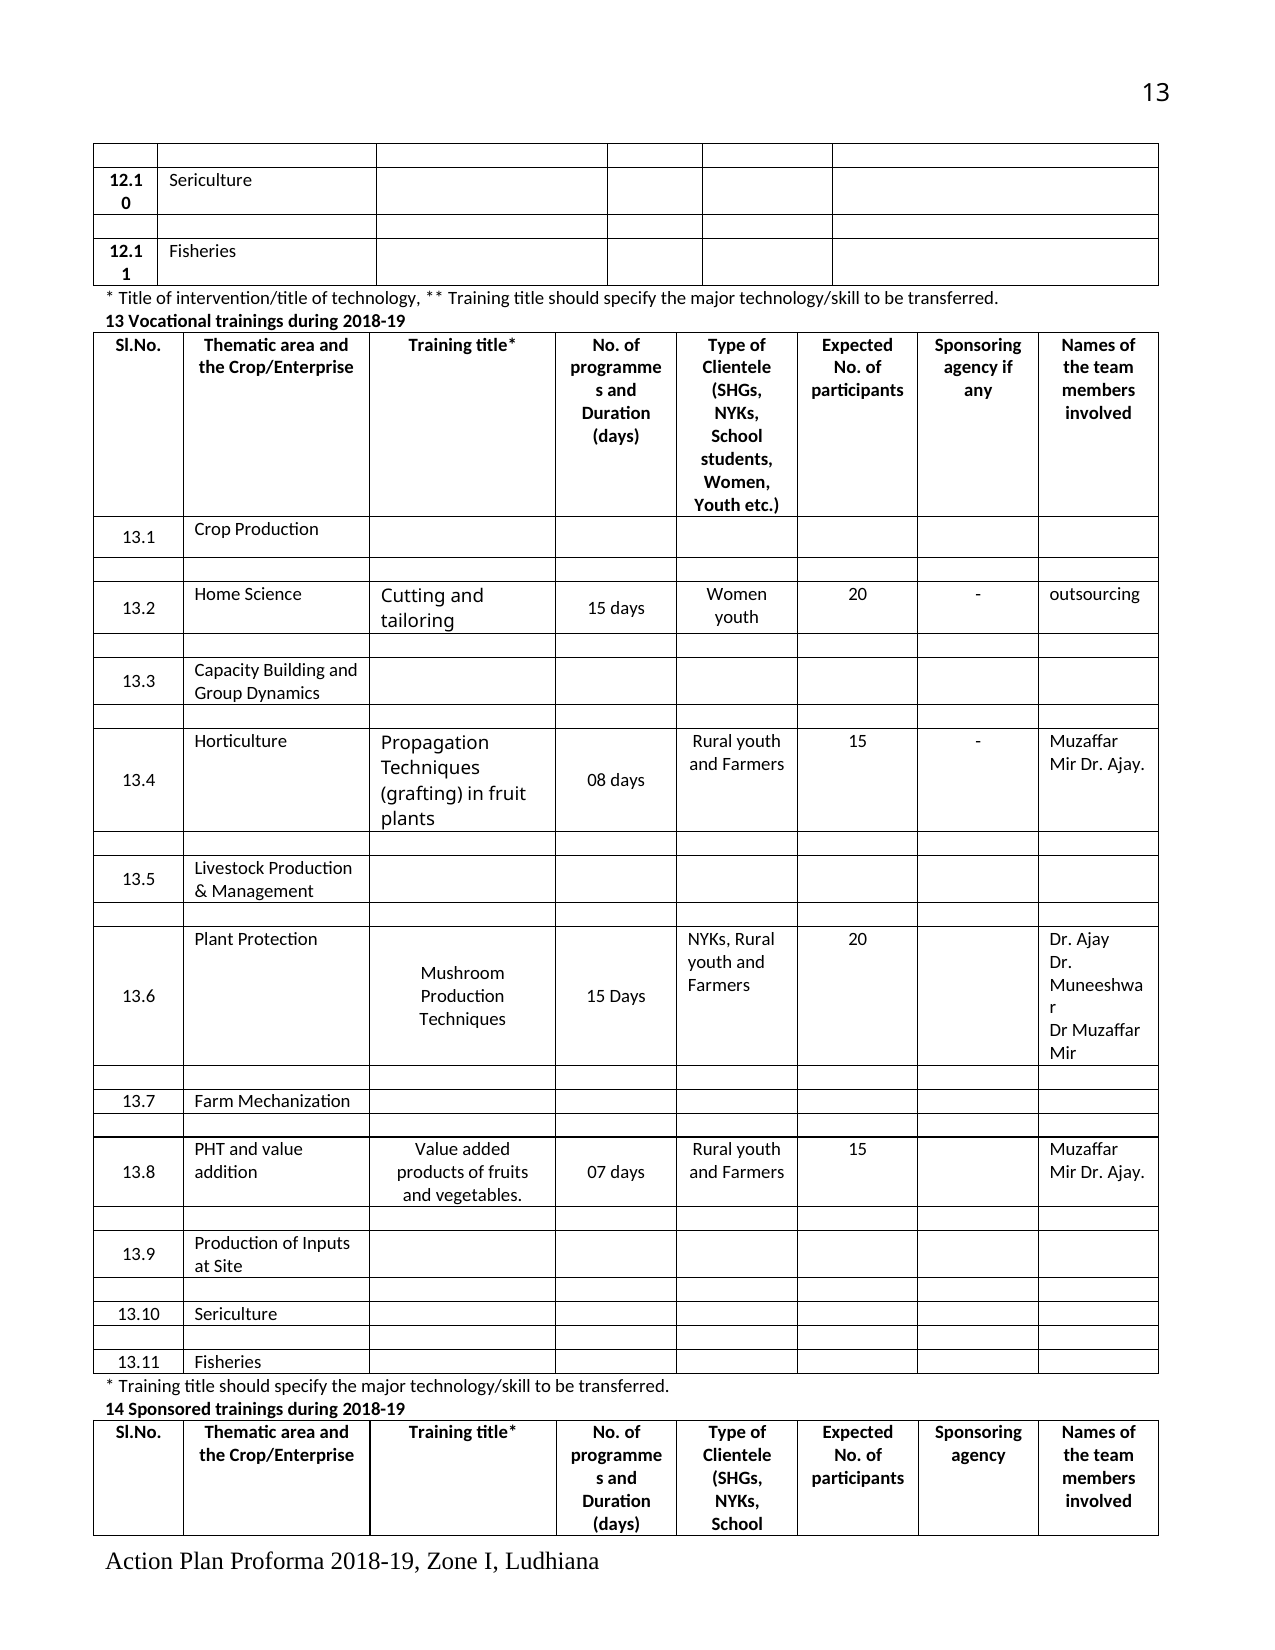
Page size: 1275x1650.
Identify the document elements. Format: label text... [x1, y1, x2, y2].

table_cell [94, 832, 183, 855]
table_cell [677, 1207, 797, 1230]
table_cell [184, 1278, 369, 1301]
table_cell [556, 1090, 676, 1112]
table_cell [94, 705, 183, 728]
table_cell Dr. Ajay Dr. Muneeshwar Dr Muzaffar Mir [1039, 927, 1158, 1064]
table_cell Mushroom Production Techniques [370, 927, 555, 1064]
table_cell [370, 1302, 555, 1325]
table_cell [370, 1066, 555, 1088]
table_cell [370, 634, 555, 657]
table_cell [677, 856, 797, 902]
table_cell [370, 856, 555, 902]
table_cell [918, 1066, 1038, 1088]
table_header Expected No. of participants [798, 333, 917, 516]
table_cell Sericulture [184, 1302, 369, 1325]
table_cell [918, 1231, 1038, 1277]
table_cell Farm Mechanization [184, 1090, 369, 1112]
table_cell Sericulture [158, 168, 376, 214]
table_cell [798, 658, 917, 704]
table_cell [377, 215, 607, 238]
table_cell 15 Days [556, 927, 676, 1064]
table_cell PHT and value addition [184, 1138, 369, 1206]
table_cell [677, 1350, 797, 1373]
table_cell [556, 705, 676, 728]
table_cell [1039, 1114, 1158, 1136]
table_cell [918, 856, 1038, 902]
table_header No. of programmes and Duration (days) [556, 333, 676, 516]
table_cell 13.7 [94, 1090, 183, 1112]
table_cell [94, 1207, 183, 1230]
table_cell Fisheries [158, 239, 376, 285]
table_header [677, 1421, 797, 1535]
table_cell [677, 1302, 797, 1325]
table_cell [798, 705, 917, 728]
table_cell [703, 239, 832, 285]
table_cell [1039, 558, 1158, 581]
table_cell [608, 215, 702, 238]
table_cell [556, 903, 676, 926]
table_cell [918, 832, 1038, 855]
table_cell [184, 903, 369, 926]
table_cell [556, 856, 676, 902]
table_cell 12.10 [94, 168, 157, 214]
table_cell 15 [798, 729, 917, 831]
table_cell 20 [798, 582, 917, 633]
table_cell 13.1 [94, 517, 183, 557]
table_cell [1039, 856, 1158, 902]
table_cell Cutting and tailoring [370, 582, 555, 633]
table_cell [556, 517, 676, 557]
table_cell [184, 558, 369, 581]
table_cell [184, 1326, 369, 1349]
table_cell [608, 144, 702, 167]
table_cell 13.11 [94, 1350, 183, 1373]
table_cell [918, 1302, 1038, 1325]
table_cell [1039, 1302, 1158, 1325]
table_cell [677, 1114, 797, 1136]
table_cell [677, 903, 797, 926]
table_cell [703, 144, 832, 167]
table_header Names of the team members involved [1039, 333, 1158, 516]
table_cell 15 days [556, 582, 676, 633]
table_cell [1039, 1350, 1158, 1373]
table_cell [1039, 634, 1158, 657]
table_cell [677, 1090, 797, 1112]
table_cell [677, 1066, 797, 1088]
table_cell [918, 927, 1038, 1064]
subtitle 14 Sponsored trainings during 2018-19 [105, 1397, 1170, 1420]
table_header Thematic area and the Crop/Enterprise [184, 333, 369, 516]
table_cell [556, 634, 676, 657]
table_cell [1039, 705, 1158, 728]
table_cell [370, 517, 555, 557]
table_cell [184, 1066, 369, 1088]
table_cell 13.3 [94, 658, 183, 704]
table_cell 13.10 [94, 1302, 183, 1325]
table_cell [798, 903, 917, 926]
table_cell [677, 558, 797, 581]
table_cell - [918, 582, 1038, 633]
table_cell [556, 1207, 676, 1230]
table_cell [370, 1090, 555, 1112]
table_cell [677, 832, 797, 855]
table_cell Production of Inputs at Site [184, 1231, 369, 1277]
table_cell [1039, 1090, 1158, 1112]
table_cell 08 days [556, 729, 676, 831]
table_cell [158, 144, 376, 167]
table_cell [556, 832, 676, 855]
table_cell [798, 1114, 917, 1136]
table_cell [798, 517, 917, 557]
table_cell [94, 1278, 183, 1301]
table_cell Home Science [184, 582, 369, 633]
table_header Type of Clientele (SHGs, NYKs, School students, Women, Youth etc.) [677, 333, 797, 516]
table_cell [158, 215, 376, 238]
table_cell [1039, 903, 1158, 926]
table_cell [703, 168, 832, 214]
text * Training title should specify the major technology/skill to be transferred. [105, 1374, 1170, 1397]
table_cell [677, 634, 797, 657]
table_cell [677, 517, 797, 557]
table_cell [370, 903, 555, 926]
table_cell Horticulture [184, 729, 369, 831]
table_cell [556, 558, 676, 581]
table_cell [918, 517, 1038, 557]
table_cell - [918, 729, 1038, 831]
table_cell [918, 1090, 1038, 1112]
table_cell 13.6 [94, 927, 183, 1064]
table_cell [677, 658, 797, 704]
table_header Sponsoring agency [919, 1421, 1038, 1535]
table_cell [918, 1138, 1038, 1206]
table_cell [556, 1114, 676, 1136]
table_cell [94, 558, 183, 581]
table_cell [1039, 1066, 1158, 1088]
table_cell Fisheries [184, 1350, 369, 1373]
table_cell 20 [798, 927, 917, 1064]
table_cell [798, 856, 917, 902]
table_cell [370, 1350, 555, 1373]
table_cell Propagation Techniques (grafting) in fruit plants [370, 729, 555, 831]
table_cell [608, 239, 702, 285]
table_cell [703, 215, 832, 238]
table_header Training title* [370, 333, 555, 516]
table_cell [556, 1278, 676, 1301]
table_cell [556, 1326, 676, 1349]
table_cell [377, 168, 607, 214]
table_cell [798, 1326, 917, 1349]
table_header Sponsoring agency if any [918, 333, 1038, 516]
table_cell [798, 1066, 917, 1088]
table_cell Rural youth and Farmers [677, 1138, 797, 1206]
table_cell [677, 705, 797, 728]
table_header Training title* [371, 1421, 556, 1535]
table_cell [677, 1231, 797, 1277]
table_cell [608, 168, 702, 214]
table_cell [918, 1207, 1038, 1230]
table_cell [556, 658, 676, 704]
table_cell [94, 215, 157, 238]
table_cell [370, 1114, 555, 1136]
table_cell [94, 1326, 183, 1349]
table_cell [377, 144, 607, 167]
table_cell [918, 1350, 1038, 1373]
table_cell [918, 558, 1038, 581]
table_cell 13.4 [94, 729, 183, 831]
table_cell [377, 239, 607, 285]
table_cell [918, 634, 1038, 657]
table_cell [94, 1066, 183, 1088]
table_cell [798, 1302, 917, 1325]
table_cell [798, 832, 917, 855]
table_cell [184, 1114, 369, 1136]
table_cell [370, 832, 555, 855]
table_cell [1039, 1207, 1158, 1230]
table_cell [798, 1278, 917, 1301]
table_cell Muzaffar Mir Dr. Ajay. [1039, 729, 1158, 831]
table_cell [370, 1278, 555, 1301]
table_cell [918, 1278, 1038, 1301]
table_header Sl.No. [94, 333, 183, 516]
table_cell [370, 1207, 555, 1230]
table_cell 12.11 [94, 239, 157, 285]
text * Title of intervention/title of technology, ** Training title should specify the major technology/skill to be transferred. [105, 286, 1170, 309]
table_cell [94, 634, 183, 657]
table_cell 13.9 [94, 1231, 183, 1277]
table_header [184, 1421, 369, 1535]
table_cell [918, 1114, 1038, 1136]
table_cell [677, 1278, 797, 1301]
table_cell [918, 1326, 1038, 1349]
table_cell Plant Protection [184, 927, 369, 1064]
table_cell [370, 658, 555, 704]
table_cell [184, 705, 369, 728]
table_cell [556, 1066, 676, 1088]
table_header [557, 1421, 676, 1535]
table_cell [1039, 517, 1158, 557]
table_cell Value added products of fruits and vegetables. [370, 1138, 555, 1206]
table_cell [1039, 1326, 1158, 1349]
table_cell [918, 903, 1038, 926]
table_cell [833, 215, 1158, 238]
table_cell [94, 1114, 183, 1136]
table_cell [556, 1231, 676, 1277]
table_cell [94, 903, 183, 926]
table_cell NYKs, Rural youth and Farmers [677, 927, 797, 1064]
table_cell [556, 1302, 676, 1325]
table_cell [370, 705, 555, 728]
table_cell [556, 1350, 676, 1373]
table_cell [798, 1231, 917, 1277]
table_cell [184, 832, 369, 855]
table_cell [1039, 1278, 1158, 1301]
table_cell Rural youth and Farmers [677, 729, 797, 831]
table_cell [798, 634, 917, 657]
table_cell [677, 1326, 797, 1349]
table_cell [370, 558, 555, 581]
table_cell [798, 1090, 917, 1112]
table_cell [184, 1207, 369, 1230]
table_cell [798, 558, 917, 581]
table_cell Capacity Building and Group Dynamics [184, 658, 369, 704]
table_cell [798, 1207, 917, 1230]
table_cell Crop Production [184, 517, 369, 557]
table_cell [370, 1231, 555, 1277]
table_cell [918, 658, 1038, 704]
table_cell Muzaffar Mir Dr. Ajay. [1039, 1138, 1158, 1206]
table_cell Livestock Production & Management [184, 856, 369, 902]
table_cell 07 days [556, 1138, 676, 1206]
table_cell [918, 705, 1038, 728]
table_cell [833, 239, 1158, 285]
table_cell outsourcing [1039, 582, 1158, 633]
table_cell [184, 634, 369, 657]
table_cell [833, 144, 1158, 167]
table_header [798, 1421, 918, 1535]
table_cell 13.8 [94, 1138, 183, 1206]
table_cell [833, 168, 1158, 214]
table_cell 15 [798, 1138, 917, 1206]
table_cell [370, 1326, 555, 1349]
subtitle 13 Vocational trainings during 2018-19 [105, 309, 1170, 332]
table_cell [1039, 1231, 1158, 1277]
table_cell 13.2 [94, 582, 183, 633]
table_cell [1039, 832, 1158, 855]
table_cell [798, 1350, 917, 1373]
table_header Sl.No. [94, 1421, 183, 1535]
table_cell [1039, 658, 1158, 704]
table_cell 13.5 [94, 856, 183, 902]
table_cell [94, 144, 157, 167]
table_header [1039, 1421, 1158, 1535]
table_cell Women youth [677, 582, 797, 633]
